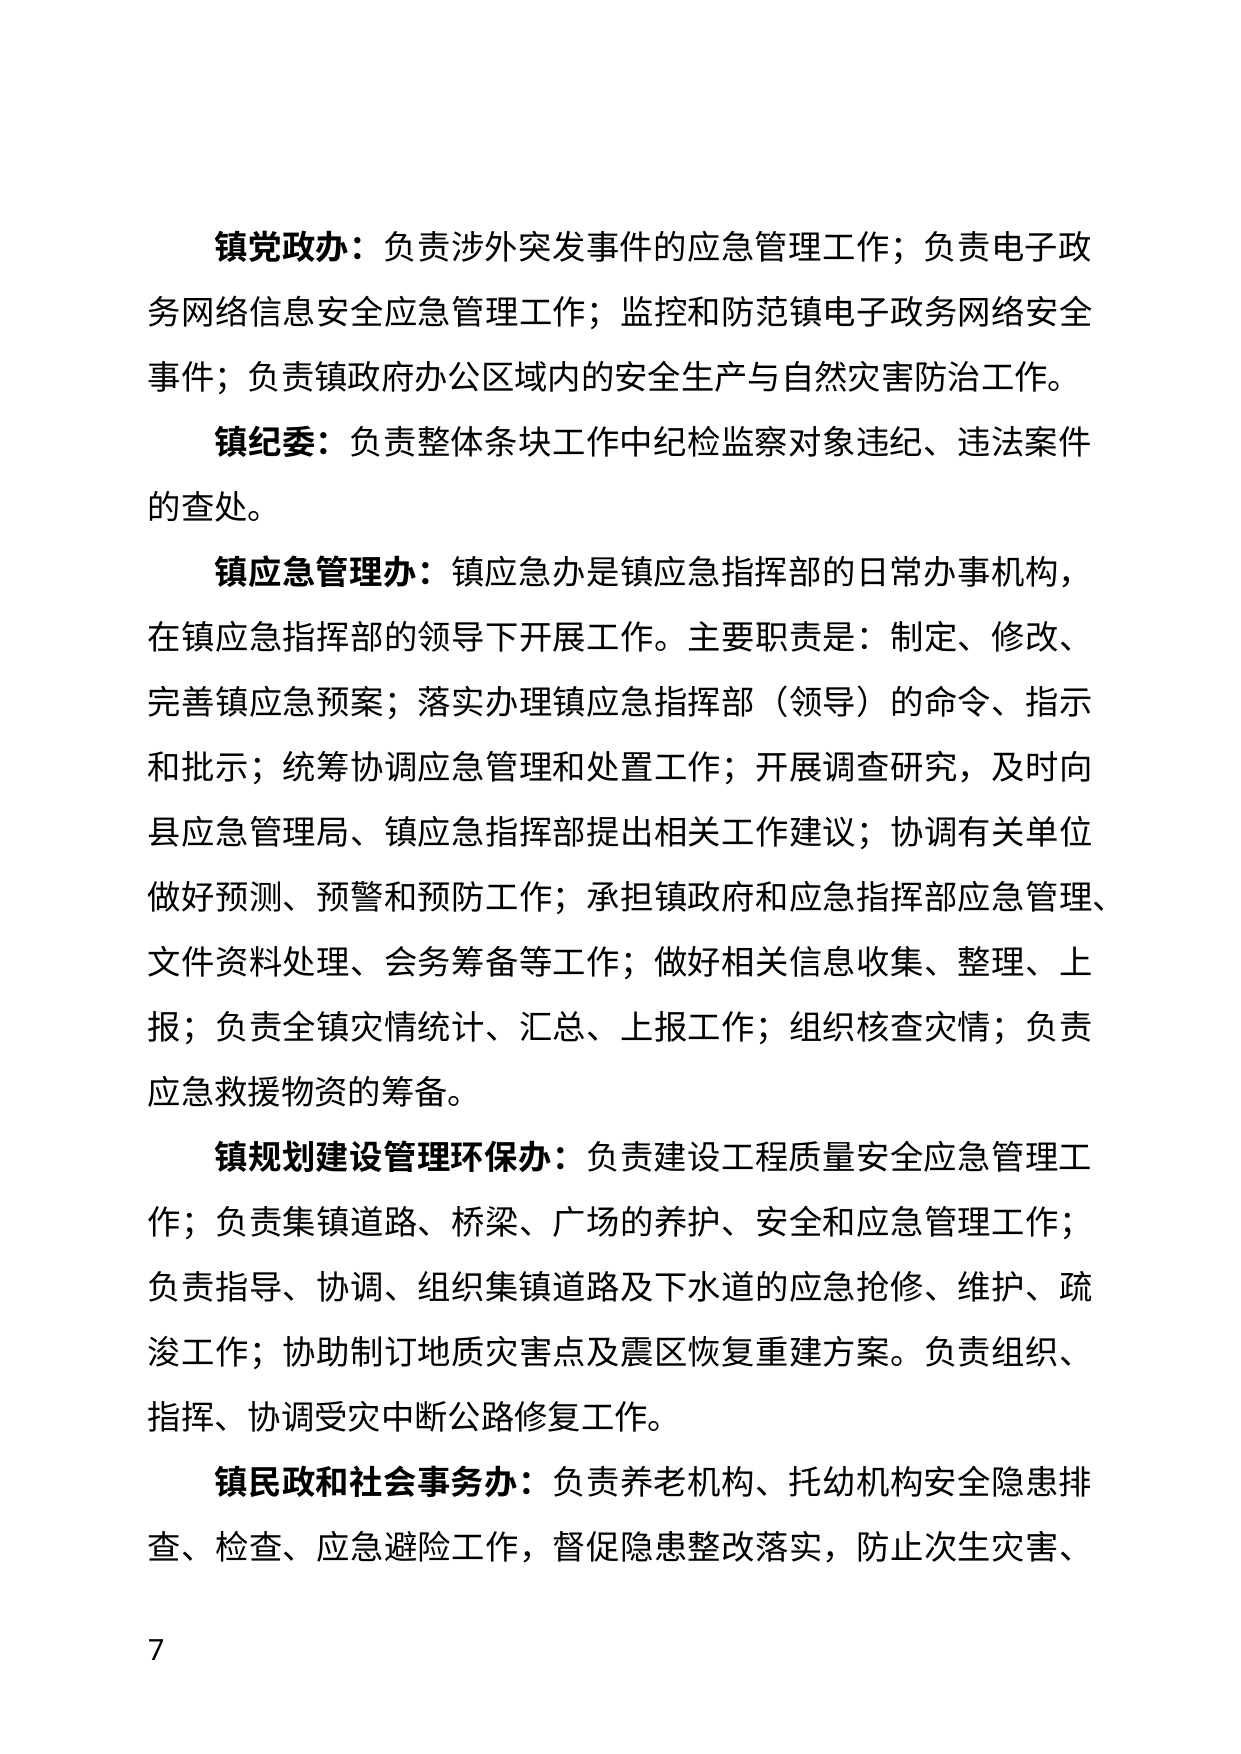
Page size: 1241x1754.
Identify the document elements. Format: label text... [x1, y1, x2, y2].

text 镇纪委：负责整体条块工作中纪检监察对象违纪、违法案件的查处。 [148, 407, 1093, 537]
text 镇应急管理办：镇应急办是镇应急指挥部的日常办事机构，在镇应急指挥部的领导下开展工作。主要职责是：制定、修改、完善镇应急预案；落实办理镇应急指挥部（领导）的命令、指示和批示；统筹协调应急管理和处置工作；开展调查研究，及时向县应急管理局、镇应急指挥部提出相关工作建议；协调有关单位做好预测、预警和预防工作；承担镇政府和应急指挥部应急管理、文件资料处理、会务筹备等工作；做好相关信息收集、整理、上报；负责全镇灾情统计、汇总、上报工作；组织核查灾情；负责应急救援物资的筹备。 [148, 537, 1093, 1122]
text 镇规划建设管理环保办：负责建设工程质量安全应急管理工作；负责集镇道路、桥梁、广场的养护、安全和应急管理工作；负责指导、协调、组织集镇道路及下水道的应急抢修、维护、疏浚工作；协助制订地质灾害点及震区恢复重建方案。负责组织、指挥、协调受灾中断公路修复工作。 [148, 1122, 1093, 1447]
text 镇党政办：负责涉外突发事件的应急管理工作；负责电子政务网络信息安全应急管理工作；监控和防范镇电子政务网络安全事件；负责镇政府办公区域内的安全生产与自然灾害防治工作。 [148, 212, 1093, 407]
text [148, 1447, 1093, 1577]
